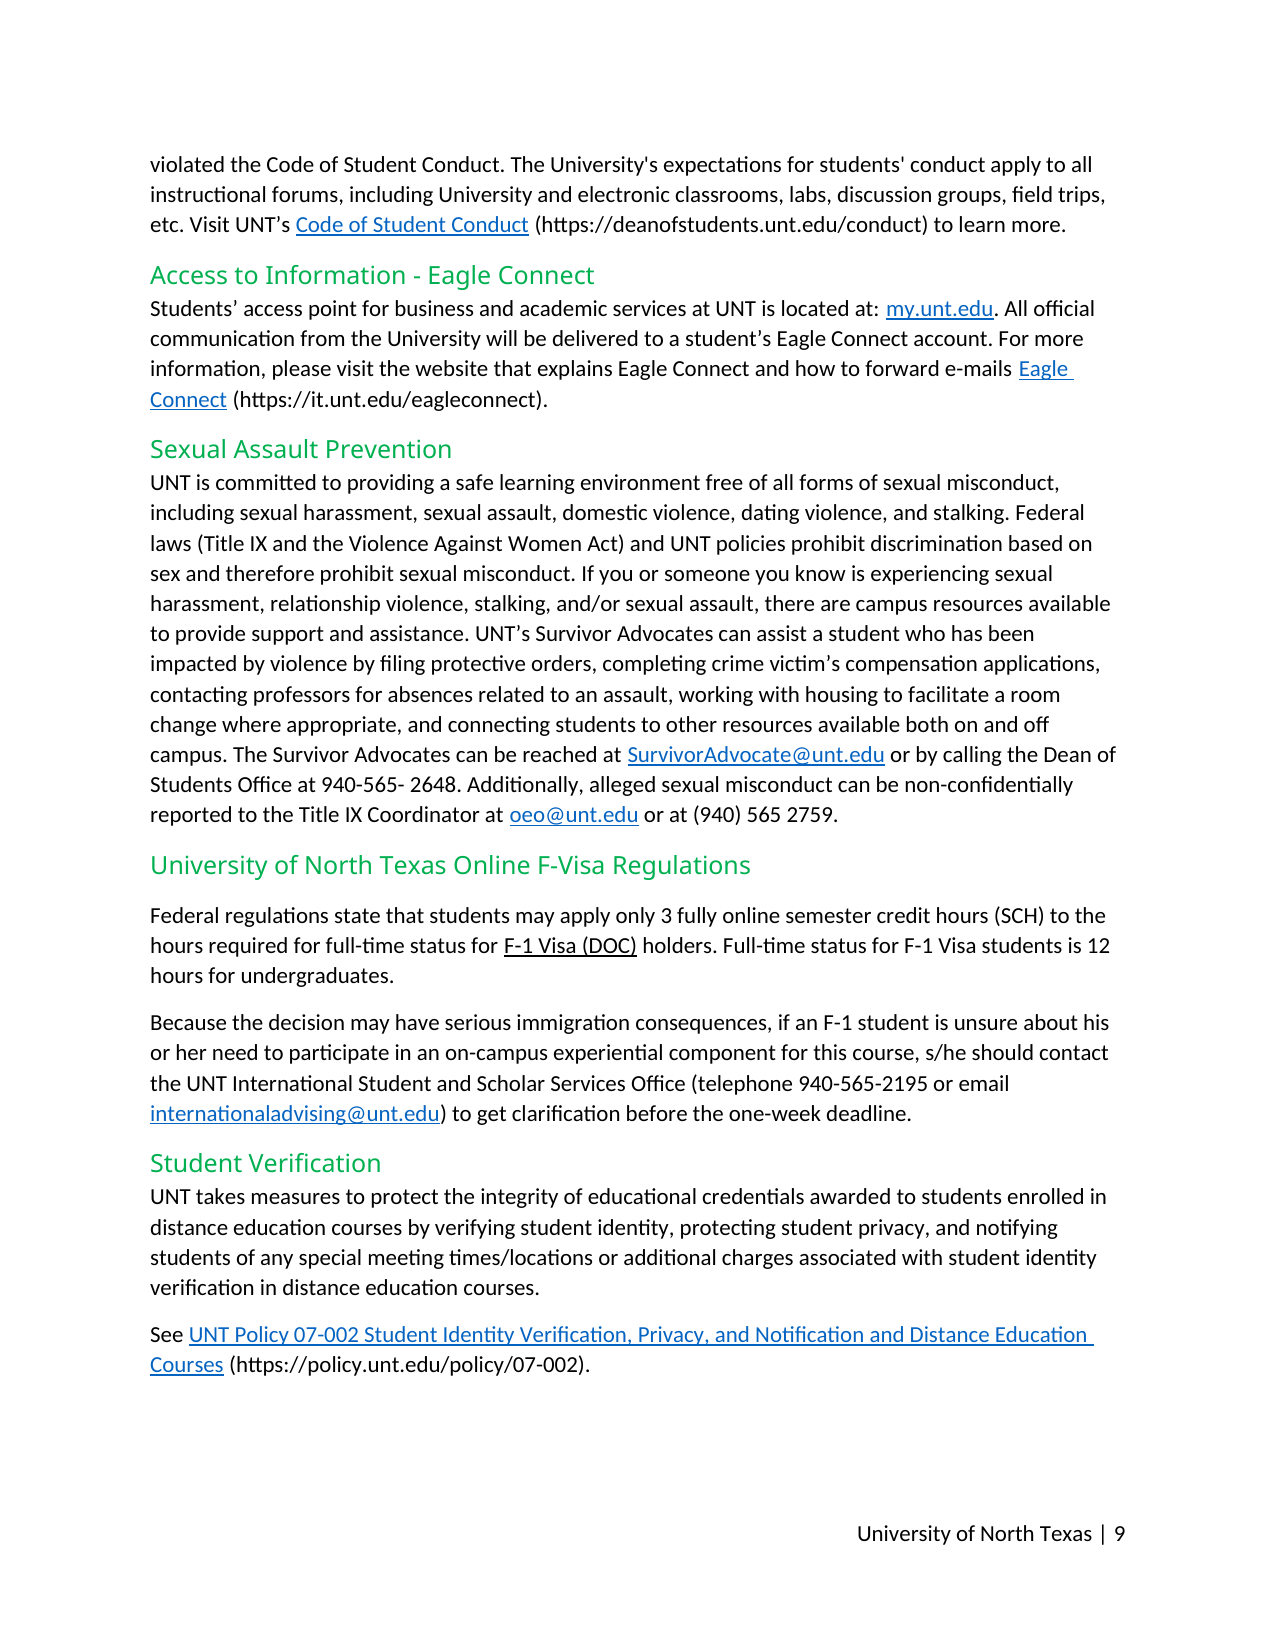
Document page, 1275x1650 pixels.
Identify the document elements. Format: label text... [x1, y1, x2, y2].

text Students’ access point for business and academic services at UNT is located at: my.unt.edu. All official communication from the University will be delivered to a student’s Eagle Connect account. For more information, please visit the website that explains Eagle Connect and how to forward e-mails Eagle Connect (https://it.unt.edu/eagleconnect). [150, 294, 1125, 413]
text Because the decision may have serious immigration consequences, if an F-1 student is unsure about his or her need to participate in an on-campus experiential component for this course, s/he should contact the UNT International Student and Scholar Services Office (telephone 940-565-2195 or email internationaladvising@unt.edu) to get clarification before the one-week deadline. [150, 1008, 1125, 1127]
text UNT takes measures to protect the integrity of educational credentials awarded to students enrolled in distance education courses by verifying student identity, protecting student privacy, and notifying students of any special meeting times/locations or additional charges associated with student identity verification in distance education courses. [150, 1182, 1125, 1301]
text UNT is committed to providing a safe learning environment free of all forms of sexual misconduct, including sexual harassment, sexual assault, domestic violence, dating violence, and stalking. Federal laws (Title IX and the Violence Against Women Act) and UNT policies prohibit discrimination based on sex and therefore prohibit sexual misconduct. If you or someone you know is experiencing sexual harassment, relationship violence, stalking, and/or sexual assault, there are campus resources available to provide support and assistance. UNT’s Survivor Advocates can assist a student who has been impacted by violence by filing protective orders, completing crime victim’s compensation applications, contacting professors for absences related to an assault, working with housing to facilitate a room change where appropriate, and connecting students to other resources available both on and off campus. The Survivor Advocates can be reached at SurvivorAdvocate@unt.edu or by calling the Dean of Students Office at 940-565- 2648. Additionally, alleged sexual misconduct can be non-confidentially reported to the Title IX Coordinator at oeo@unt.edu or at (940) 565 2759. [150, 468, 1125, 829]
subtitle Access to Information - Eagle Connect [150, 257, 1125, 291]
subtitle Student Verification [150, 1146, 1125, 1180]
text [150, 150, 1125, 238]
subtitle Sexual Assault Prevention [150, 432, 1125, 466]
text See UNT Policy 07-002 Student Identity Verification, Privacy, and Notification and Distance Education Courses (https://policy.unt.edu/policy/07-002). [150, 1320, 1125, 1378]
text Federal regulations state that students may apply only 3 fully online semester credit hours (SCH) to the hours required for full-time status for F-1 Visa (DOC) holders. Full-time status for F-1 Visa students is 12 hours for undergraduates. [150, 901, 1125, 989]
text University of North Texas Online F-Visa Regulations [150, 847, 1125, 882]
